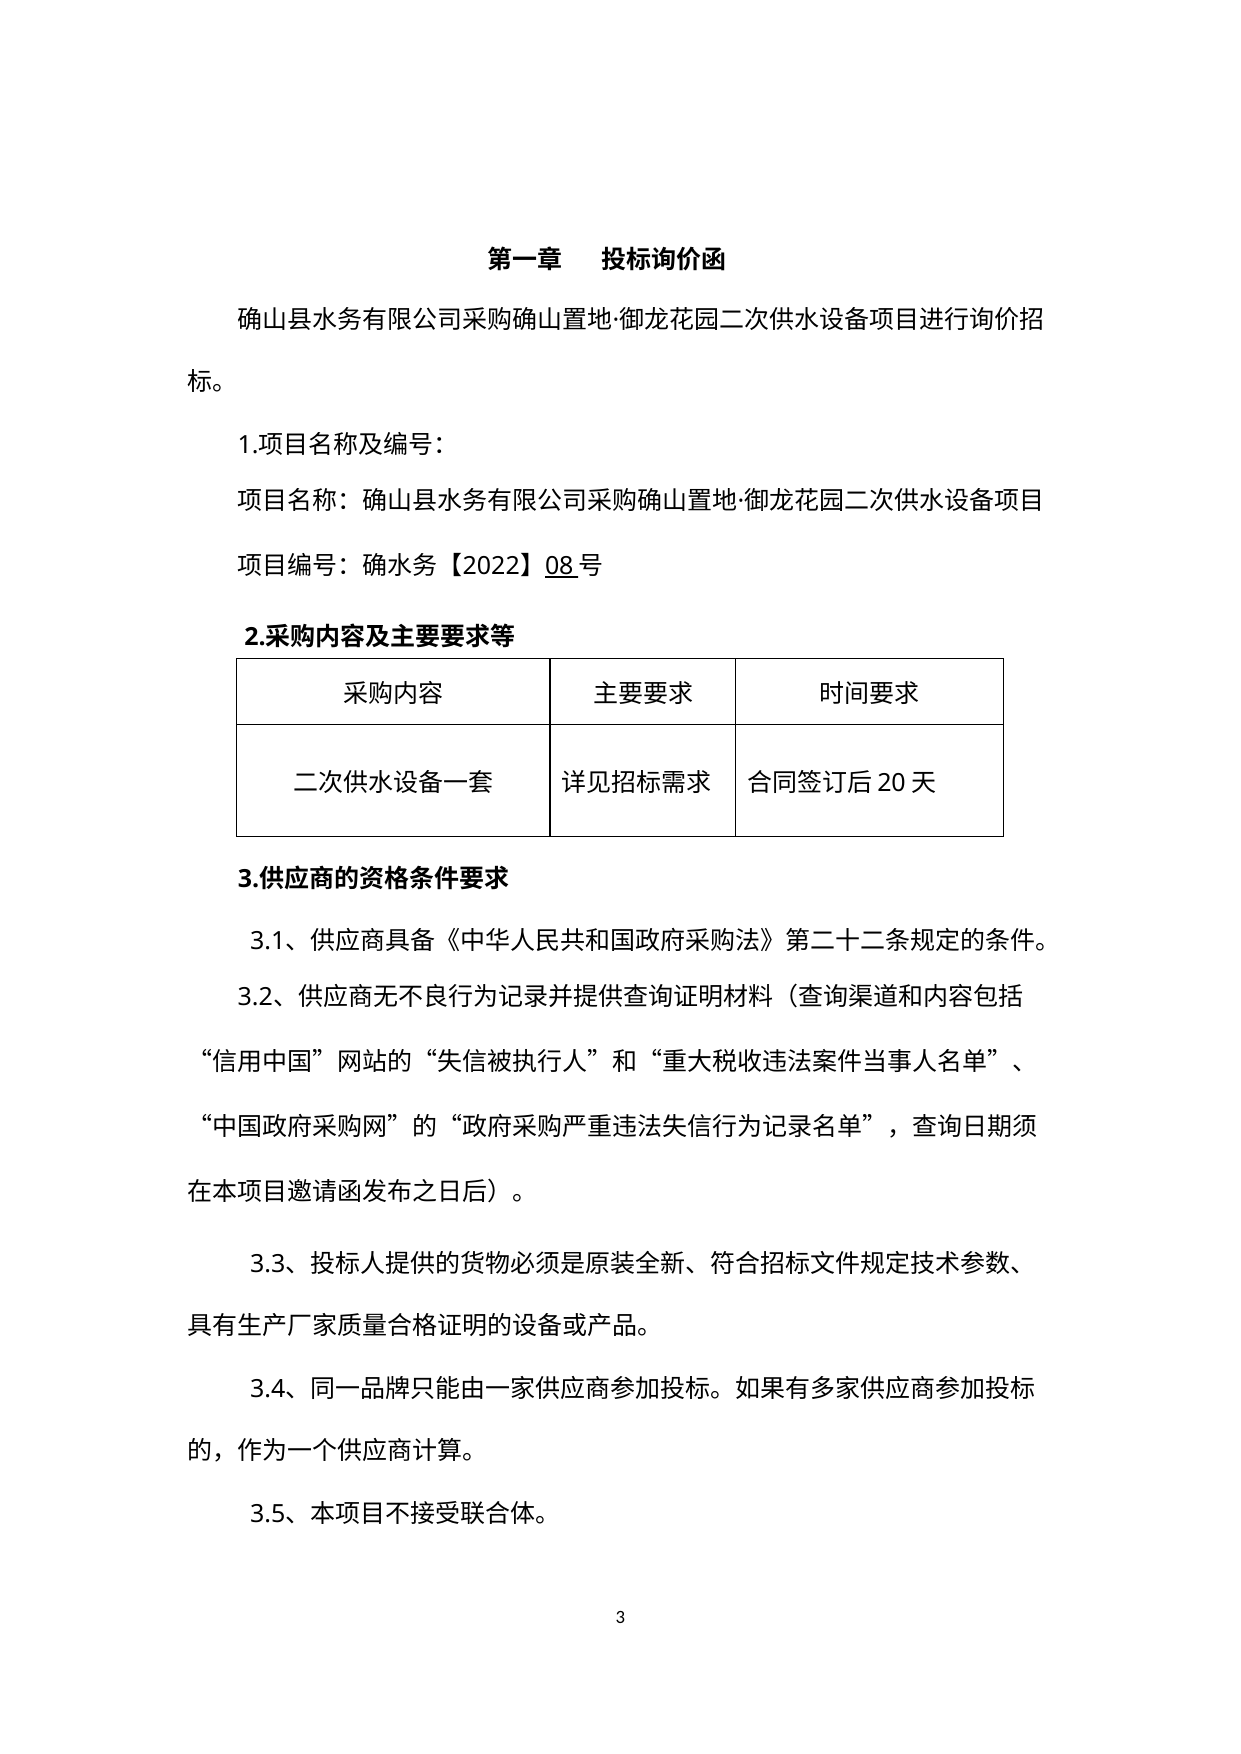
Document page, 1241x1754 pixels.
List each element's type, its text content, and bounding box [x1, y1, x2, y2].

table_cell 合同签订后20天 [736, 725, 1003, 836]
text 项目编号：确水务【2022】08号 [187, 531, 1053, 596]
text 3.1、供应商具备《中华人民共和国政府采购法》第二十二条规定的条件。 [187, 900, 1053, 962]
text 3.3、投标人提供的货物必须是原装全新、符合招标文件规定技术参数、具有生产厂家质量合格证明的设备或产品。 [187, 1222, 1053, 1347]
list 投标询价函 [487, 228, 1053, 278]
text 3.4、同一品牌只能由一家供应商参加投标。如果有多家供应商参加投标的，作为一个供应商计算。 [187, 1347, 1053, 1472]
table_cell 详见招标需求 [551, 725, 735, 836]
text 3.5、本项目不接受联合体。 [187, 1472, 1053, 1535]
text 1.项目名称及编号： [187, 403, 1053, 466]
table_header 主要要求 [551, 659, 735, 724]
text 2.采购内容及主要要求等 [187, 596, 1053, 658]
text 3.2、供应商无不良行为记录并提供查询证明材料（查询渠道和内容包括“信用中国”网站的“失信被执行人”和“重大税收违法案件当事人名单”、“中国政府采购网”的“政府采购严重违法失信行为记录名单”，查询日期须在本项目邀请函发布之日后）。 [187, 962, 1053, 1222]
text 确山县水务有限公司采购确山置地·御龙花园二次供水设备项目进行询价招标。 [187, 278, 1053, 403]
text 3.供应商的资格条件要求 [187, 837, 1053, 900]
table_header 采购内容 [237, 659, 549, 724]
table_header 时间要求 [736, 659, 1003, 724]
text 项目名称：确山县水务有限公司采购确山置地·御龙花园二次供水设备项目 [187, 466, 1053, 531]
table_cell 二次供水设备一套 [237, 725, 549, 836]
